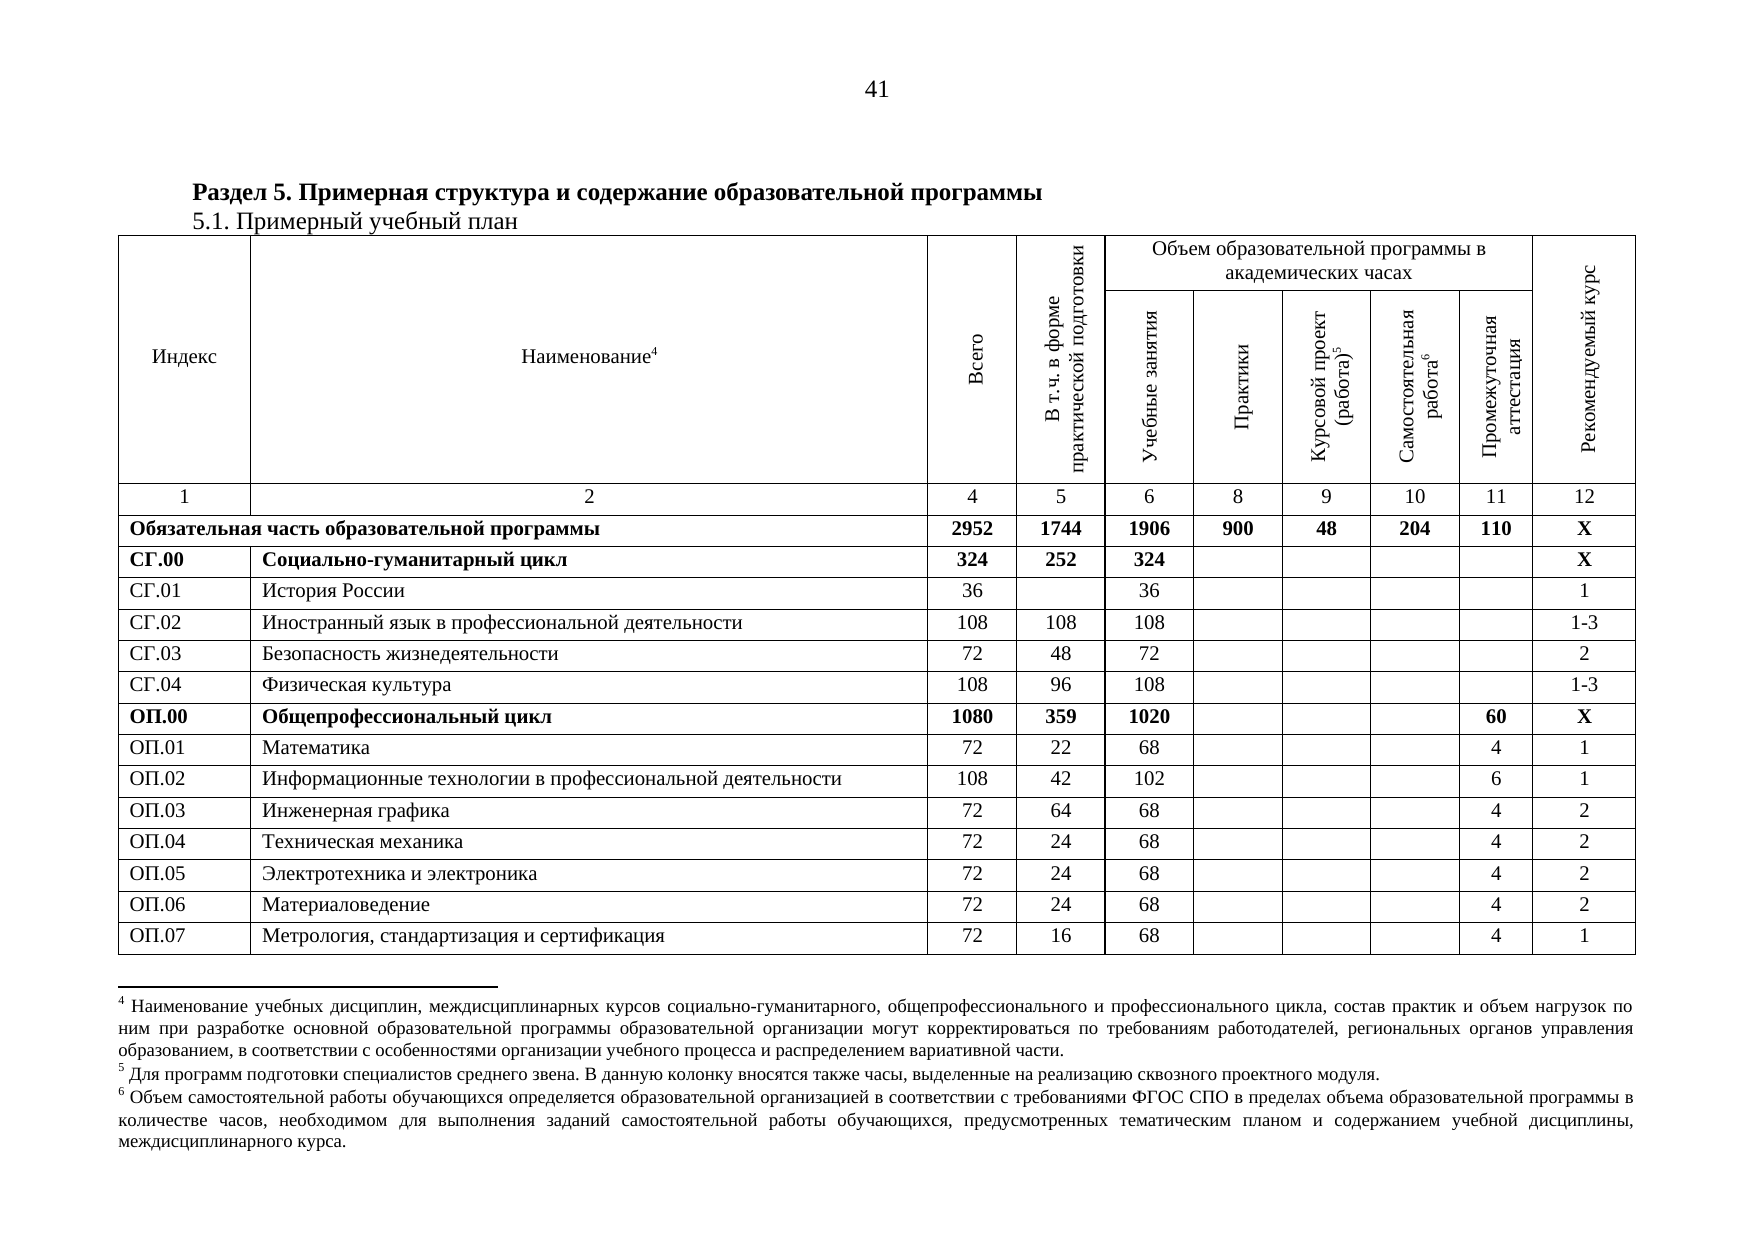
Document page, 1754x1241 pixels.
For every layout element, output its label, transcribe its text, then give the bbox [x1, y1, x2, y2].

table_cell [1371, 641, 1459, 671]
table_cell 359 [1017, 704, 1104, 734]
table_cell ОП.03 [119, 798, 250, 828]
table_cell [1371, 610, 1459, 640]
table_cell 2 [1533, 860, 1635, 891]
table_cell Х [1533, 516, 1635, 546]
table_cell [1194, 892, 1282, 922]
table_cell 36 [928, 578, 1016, 608]
table_cell [1371, 735, 1459, 765]
text 5.1. Примерный учебный план [118, 206, 1636, 235]
table_cell [1194, 641, 1282, 671]
table_cell 72 [928, 735, 1016, 765]
table_cell 72 [928, 641, 1016, 671]
table_cell 4 [1460, 923, 1532, 953]
table_cell [1371, 860, 1459, 891]
table_cell 72 [928, 923, 1016, 953]
table_header Всего [928, 236, 1016, 483]
table_cell [1194, 766, 1282, 797]
table_cell 72 [928, 892, 1016, 922]
table_cell 324 [1106, 547, 1193, 577]
table_cell 4 [928, 484, 1016, 514]
table_cell [1194, 672, 1282, 703]
table_cell [1371, 923, 1459, 953]
table_cell [1283, 641, 1370, 671]
table_cell 108 [928, 766, 1016, 797]
table_cell 42 [1017, 766, 1104, 797]
table_cell 96 [1017, 672, 1104, 703]
table_cell ОП.06 [119, 892, 250, 922]
table_cell 8 [1194, 484, 1282, 514]
table_cell 72 [1106, 641, 1193, 671]
table_cell 1-3 [1533, 610, 1635, 640]
table_cell 2 [1533, 892, 1635, 922]
table_cell 24 [1017, 829, 1104, 859]
table_cell 16 [1017, 923, 1104, 953]
table_cell 68 [1106, 735, 1193, 765]
table_cell [1194, 735, 1282, 765]
table_cell 68 [1106, 798, 1193, 828]
table_cell 22 [1017, 735, 1104, 765]
table_cell ОП.00 [119, 704, 250, 734]
table_cell 324 [928, 547, 1016, 577]
table_cell 108 [1106, 610, 1193, 640]
table_cell 4 [1460, 829, 1532, 859]
table_cell Безопасность жизнедеятельности [251, 641, 927, 671]
table_cell [1194, 860, 1282, 891]
table_cell Физическая культура [251, 672, 927, 703]
table_cell 2952 [928, 516, 1016, 546]
table_cell 68 [1106, 860, 1193, 891]
table_cell 48 [1283, 516, 1370, 546]
table_cell 68 [1106, 829, 1193, 859]
table_cell Социально-гуманитарный цикл [251, 547, 927, 577]
table_cell [1194, 798, 1282, 828]
table_cell [1371, 547, 1459, 577]
table_cell [1194, 547, 1282, 577]
table_cell ОП.04 [119, 829, 250, 859]
table_cell Х [1533, 547, 1635, 577]
table_cell 64 [1017, 798, 1104, 828]
table_cell ОП.07 [119, 923, 250, 953]
table_cell 60 [1460, 704, 1532, 734]
table_cell [1194, 923, 1282, 953]
table_cell 2 [1533, 829, 1635, 859]
table_cell [1371, 766, 1459, 797]
table_cell 2 [251, 484, 927, 514]
table_cell 204 [1371, 516, 1459, 546]
table_cell 108 [1017, 610, 1104, 640]
table_cell [1283, 547, 1370, 577]
table_cell ОП.05 [119, 860, 250, 891]
table_cell 900 [1194, 516, 1282, 546]
table_cell 1 [1533, 923, 1635, 953]
table_cell 1 [1533, 735, 1635, 765]
table_cell [1283, 704, 1370, 734]
table_cell Курсовой проект (работа) [1283, 291, 1370, 483]
table_cell Самостоятельная работа [1371, 291, 1459, 483]
table_header Рекомендуемый курс [1533, 236, 1635, 483]
table_cell [1194, 704, 1282, 734]
table_cell 1 [1533, 766, 1635, 797]
table_cell [1371, 704, 1459, 734]
table_cell 252 [1017, 547, 1104, 577]
table_cell Материаловедение [251, 892, 927, 922]
table_cell [1371, 892, 1459, 922]
table_cell [1283, 892, 1370, 922]
table_cell [1371, 829, 1459, 859]
table_cell ОП.01 [119, 735, 250, 765]
table_cell 72 [928, 829, 1016, 859]
table_cell [1283, 672, 1370, 703]
table_cell 48 [1017, 641, 1104, 671]
table_cell [1283, 610, 1370, 640]
table_cell 1 [119, 484, 250, 514]
table_cell 6 [1106, 484, 1193, 514]
table_cell [1460, 672, 1532, 703]
table_cell 5 [1017, 484, 1104, 514]
table_cell [1283, 578, 1370, 608]
table_cell 108 [928, 610, 1016, 640]
table_cell 72 [928, 798, 1016, 828]
table_cell [1194, 829, 1282, 859]
table_cell 9 [1283, 484, 1370, 514]
table_cell СГ.04 [119, 672, 250, 703]
table_cell 1080 [928, 704, 1016, 734]
table_cell Обязательная часть образовательной программы [119, 516, 927, 546]
table_cell Иностранный язык в профессиональной деятельности [251, 610, 927, 640]
table_cell 68 [1106, 923, 1193, 953]
table_cell 68 [1106, 892, 1193, 922]
table_cell [1283, 923, 1370, 953]
table_cell 108 [928, 672, 1016, 703]
table_cell [1017, 578, 1104, 608]
table_cell Информационные технологии в профессиональной деятельности [251, 766, 927, 797]
table_cell 110 [1460, 516, 1532, 546]
table_cell 1744 [1017, 516, 1104, 546]
table_cell 24 [1017, 892, 1104, 922]
table_cell СГ.01 [119, 578, 250, 608]
table_cell 2 [1533, 641, 1635, 671]
table_cell [1194, 578, 1282, 608]
table_header Наименование [251, 236, 927, 483]
table_cell Метрология, стандартизация и сертификация [251, 923, 927, 953]
table_cell 36 [1106, 578, 1193, 608]
subtitle Раздел 5. Примерная структура и содержание образовательной программы [118, 177, 1636, 206]
table_cell [1371, 578, 1459, 608]
table_cell 12 [1533, 484, 1635, 514]
table_cell [1283, 766, 1370, 797]
table_cell 108 [1106, 672, 1193, 703]
table_cell Инженерная графика [251, 798, 927, 828]
table_cell 4 [1460, 860, 1532, 891]
table_cell ОП.02 [119, 766, 250, 797]
table_cell 24 [1017, 860, 1104, 891]
table_cell [1194, 610, 1282, 640]
table_cell 2 [1533, 798, 1635, 828]
table_cell СГ.00 [119, 547, 250, 577]
table_cell 1906 [1106, 516, 1193, 546]
table_header Индекс [119, 236, 250, 483]
table_cell [1460, 578, 1532, 608]
table_header В т.ч. в форме практической подготовки [1017, 236, 1104, 483]
table_cell 4 [1460, 892, 1532, 922]
table_cell 1-3 [1533, 672, 1635, 703]
table_cell [1460, 641, 1532, 671]
table_cell [1371, 798, 1459, 828]
table_cell [1460, 547, 1532, 577]
table_cell 10 [1371, 484, 1459, 514]
table_cell Электротехника и электроника [251, 860, 927, 891]
table_cell 6 [1460, 766, 1532, 797]
table_cell 1 [1533, 578, 1635, 608]
table_cell [1283, 860, 1370, 891]
table_cell 102 [1106, 766, 1193, 797]
table_cell СГ.03 [119, 641, 250, 671]
table_cell [1283, 735, 1370, 765]
table_cell [1283, 798, 1370, 828]
table_cell 1020 [1106, 704, 1193, 734]
table_cell 11 [1460, 484, 1532, 514]
table_cell Техническая механика [251, 829, 927, 859]
table_cell [1371, 672, 1459, 703]
table_cell Общепрофессиональный цикл [251, 704, 927, 734]
table_cell История России [251, 578, 927, 608]
table_cell Математика [251, 735, 927, 765]
table_header Объем образовательной программы в академических часах [1106, 236, 1532, 290]
table_cell Промежуточная аттестация [1460, 291, 1532, 483]
table_cell СГ.02 [119, 610, 250, 640]
table_cell 72 [928, 860, 1016, 891]
table_cell Х [1533, 704, 1635, 734]
table_cell Учебные занятия [1106, 291, 1193, 483]
table_cell [1460, 610, 1532, 640]
table_cell 4 [1460, 798, 1532, 828]
table_cell [1283, 829, 1370, 859]
table_cell Практики [1194, 291, 1282, 483]
table_cell 4 [1460, 735, 1532, 765]
